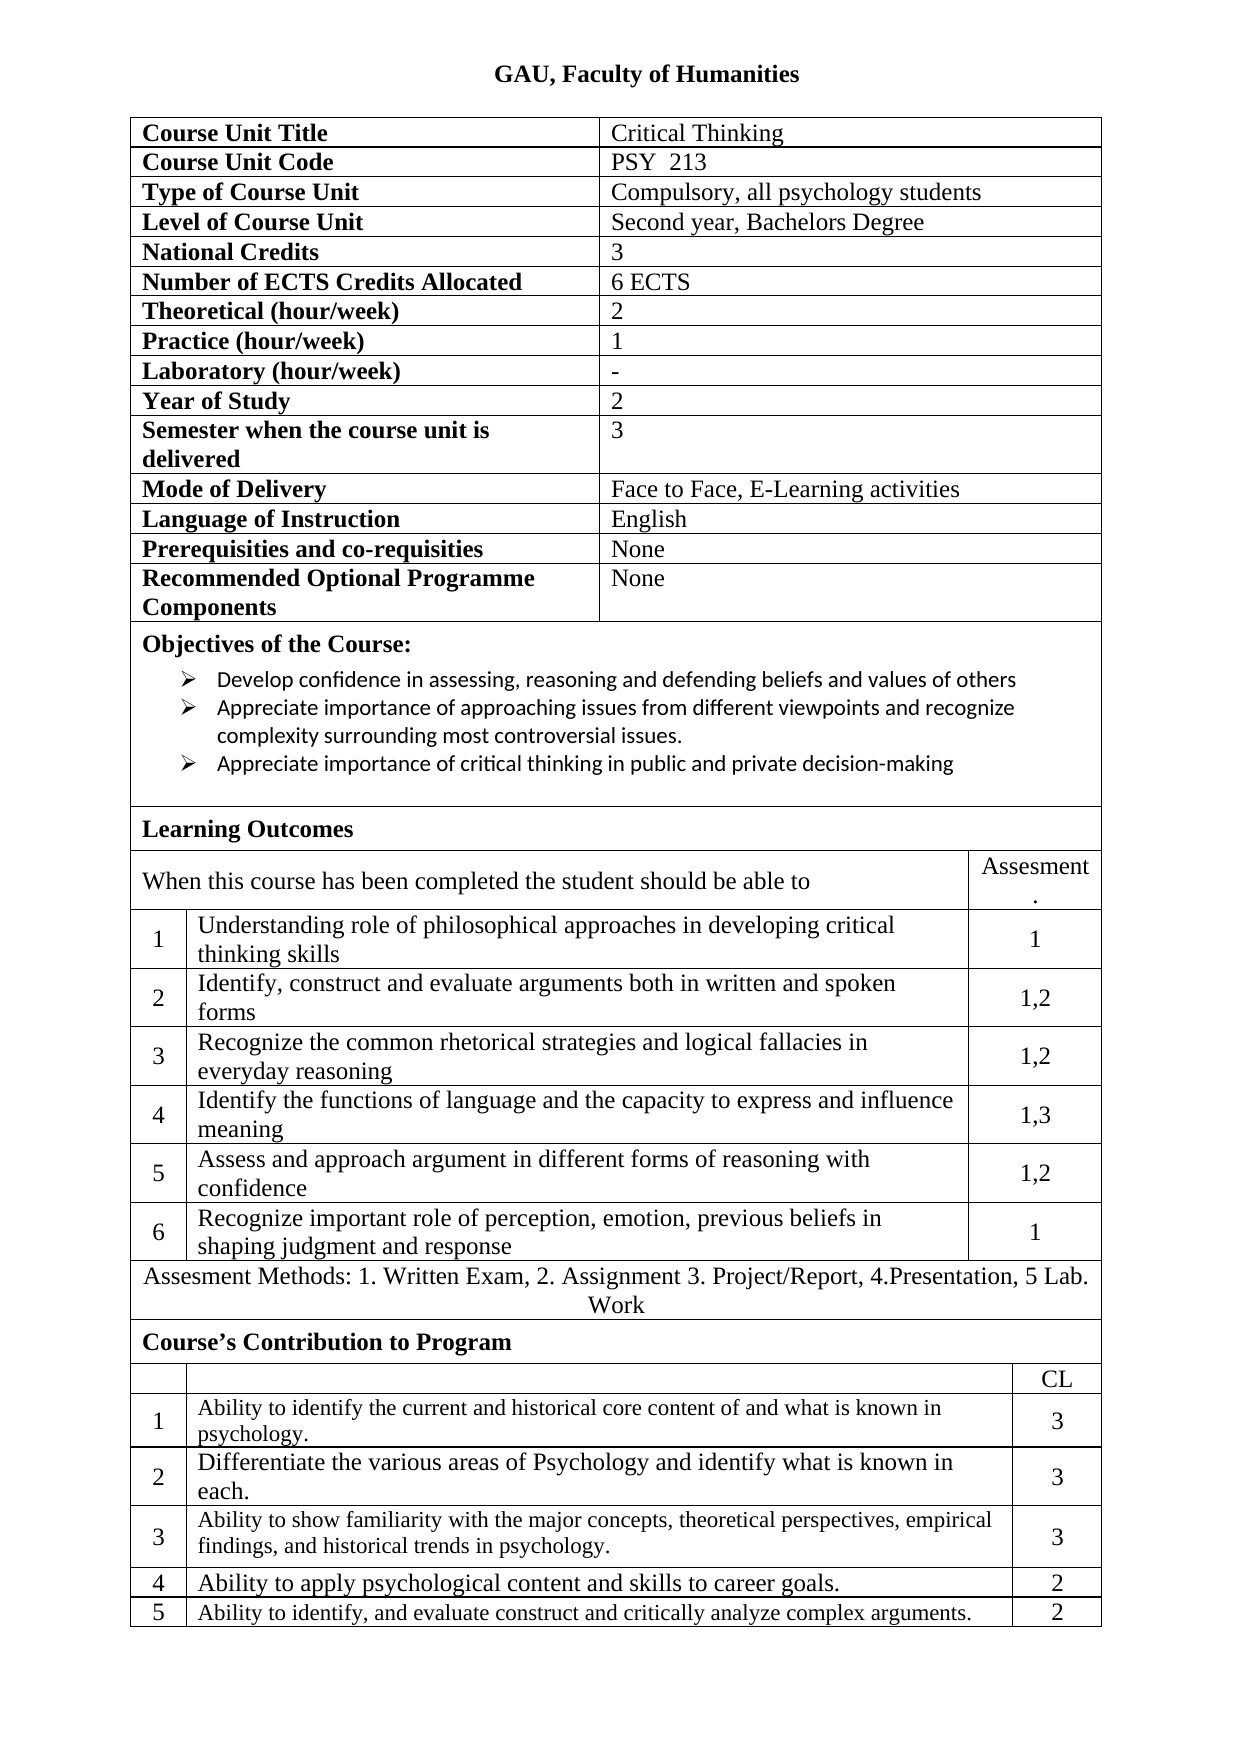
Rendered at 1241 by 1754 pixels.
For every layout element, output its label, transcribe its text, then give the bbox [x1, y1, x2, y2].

table_cell Face to Face, E-Learning activities [600, 474, 1101, 503]
table_cell Compulsory, all psychology students [600, 177, 1101, 206]
table_cell Prerequisities and co-requisities [131, 534, 599, 562]
table_cell Ability to identify, and evaluate construct and critically analyze complex arguments. [187, 1598, 1012, 1626]
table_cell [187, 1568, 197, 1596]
table_cell National Credits [131, 237, 599, 266]
table_cell 2 [600, 296, 1101, 325]
table_cell Level of Course Unit [131, 207, 599, 236]
table_cell Recognize the common rhetorical strategies and logical fallacies in everyday reasoning [187, 1027, 968, 1084]
table_cell Language of Instruction [131, 504, 599, 533]
table_cell Differentiate the various areas of Psychology and identify what is known in each. [187, 1448, 1012, 1505]
table_cell Learning Outcomes [131, 807, 968, 850]
table_cell 1,3 [969, 1086, 1101, 1143]
table_cell None [600, 564, 1101, 621]
table_cell Identify, construct and evaluate arguments both in written and spoken forms [187, 969, 968, 1026]
table_cell English [600, 504, 1101, 533]
table_cell Course Unit Code [131, 148, 599, 176]
table_cell 3 [600, 237, 1101, 266]
table_cell - [600, 356, 1101, 385]
table_cell Recognize important role of perception, emotion, previous beliefs in shaping judgment and response [187, 1203, 968, 1260]
table_cell 3 [1013, 1506, 1101, 1567]
table_cell Semester when the course unit is delivered [131, 416, 599, 473]
text GAU, Faculty of Humanities [142, 59, 1152, 88]
table_cell 1 [131, 1394, 186, 1446]
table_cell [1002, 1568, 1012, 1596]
table_cell 1 [969, 910, 1101, 967]
table_cell Assesment Methods: 1. Written Exam, 2. Assignment 3. Project/Report, 4.Presentation, 5 Lab. Work [131, 1261, 1101, 1319]
table_cell 5 [131, 1598, 186, 1626]
table_cell 6 [131, 1203, 186, 1260]
table_cell 1,2 [969, 969, 1101, 1026]
table_cell Course’s Contribution to Program [131, 1320, 1101, 1363]
table_cell 3 [1013, 1448, 1101, 1505]
table_cell Assess and approach argument in different forms of reasoning with confidence [187, 1144, 968, 1202]
table_cell Type of Course Unit [131, 177, 599, 206]
table_header Critical Thinking [600, 118, 1101, 146]
table_cell 3 [1013, 1394, 1101, 1446]
table_cell 2 [131, 1448, 186, 1505]
table_cell 4 [131, 1086, 186, 1143]
table_cell Develop confidence in assessing, reasoning and defending beliefs and values of others Appreciate importance of approaching issues from different viewpoints and recognize complexity surrounding most controversial issues. Appreciate importance of critical thinking in public and private decision-making [131, 665, 1101, 806]
table_cell Identify the functions of language and the capacity to express and influence meaning [187, 1086, 968, 1143]
table_cell 2 [131, 969, 186, 1026]
table_cell 5 [131, 1144, 186, 1202]
table_cell 2 [1013, 1568, 1101, 1596]
table_cell 1,2 [969, 1027, 1101, 1084]
table_cell Assesment. [969, 851, 1101, 909]
table_cell When this course has been completed the student should be able to [131, 851, 968, 909]
table_cell Number of ECTS Credits Allocated [131, 267, 599, 295]
table_cell [131, 1364, 186, 1393]
table_cell 3 [131, 1506, 186, 1567]
table_cell Ability to show familiarity with the major concepts, theoretical perspectives, empirical findings, and historical trends in psychology. [187, 1506, 1012, 1567]
table_cell Laboratory (hour/week) [131, 356, 599, 385]
table_cell [969, 807, 1101, 850]
table_cell 6 ECTS [600, 267, 1101, 295]
table_cell 3 [131, 1027, 186, 1084]
table_cell 2 [600, 386, 1101, 414]
table_cell 1 [969, 1203, 1101, 1260]
table_cell 4 [131, 1568, 186, 1596]
table_cell 1 [600, 326, 1101, 355]
table_cell [187, 1364, 1012, 1393]
table_cell Year of Study [131, 386, 599, 414]
table_header Course Unit Title [131, 118, 599, 146]
table_cell 1 [131, 910, 186, 967]
table_cell Ability to identify the current and historical core content of and what is known in psychology. [187, 1394, 1012, 1446]
table_cell Practice (hour/week) [131, 326, 599, 355]
table_cell Theoretical (hour/week) [131, 296, 599, 325]
table_cell 2 [1013, 1598, 1101, 1626]
table_cell Recommended Optional Programme Components [131, 564, 599, 621]
table_cell None [600, 534, 1101, 562]
table_cell Understanding role of philosophical approaches in developing critical thinking skills [187, 910, 968, 967]
table_cell Mode of Delivery [131, 474, 599, 503]
table_cell 1,2 [969, 1144, 1101, 1202]
table_cell CL [1013, 1364, 1101, 1393]
table_cell PSY 213 [600, 148, 1101, 176]
table_cell Second year, Bachelors Degree [600, 207, 1101, 236]
table_cell Objectives of the Course: [131, 622, 1101, 665]
table_cell 3 [600, 416, 1101, 473]
